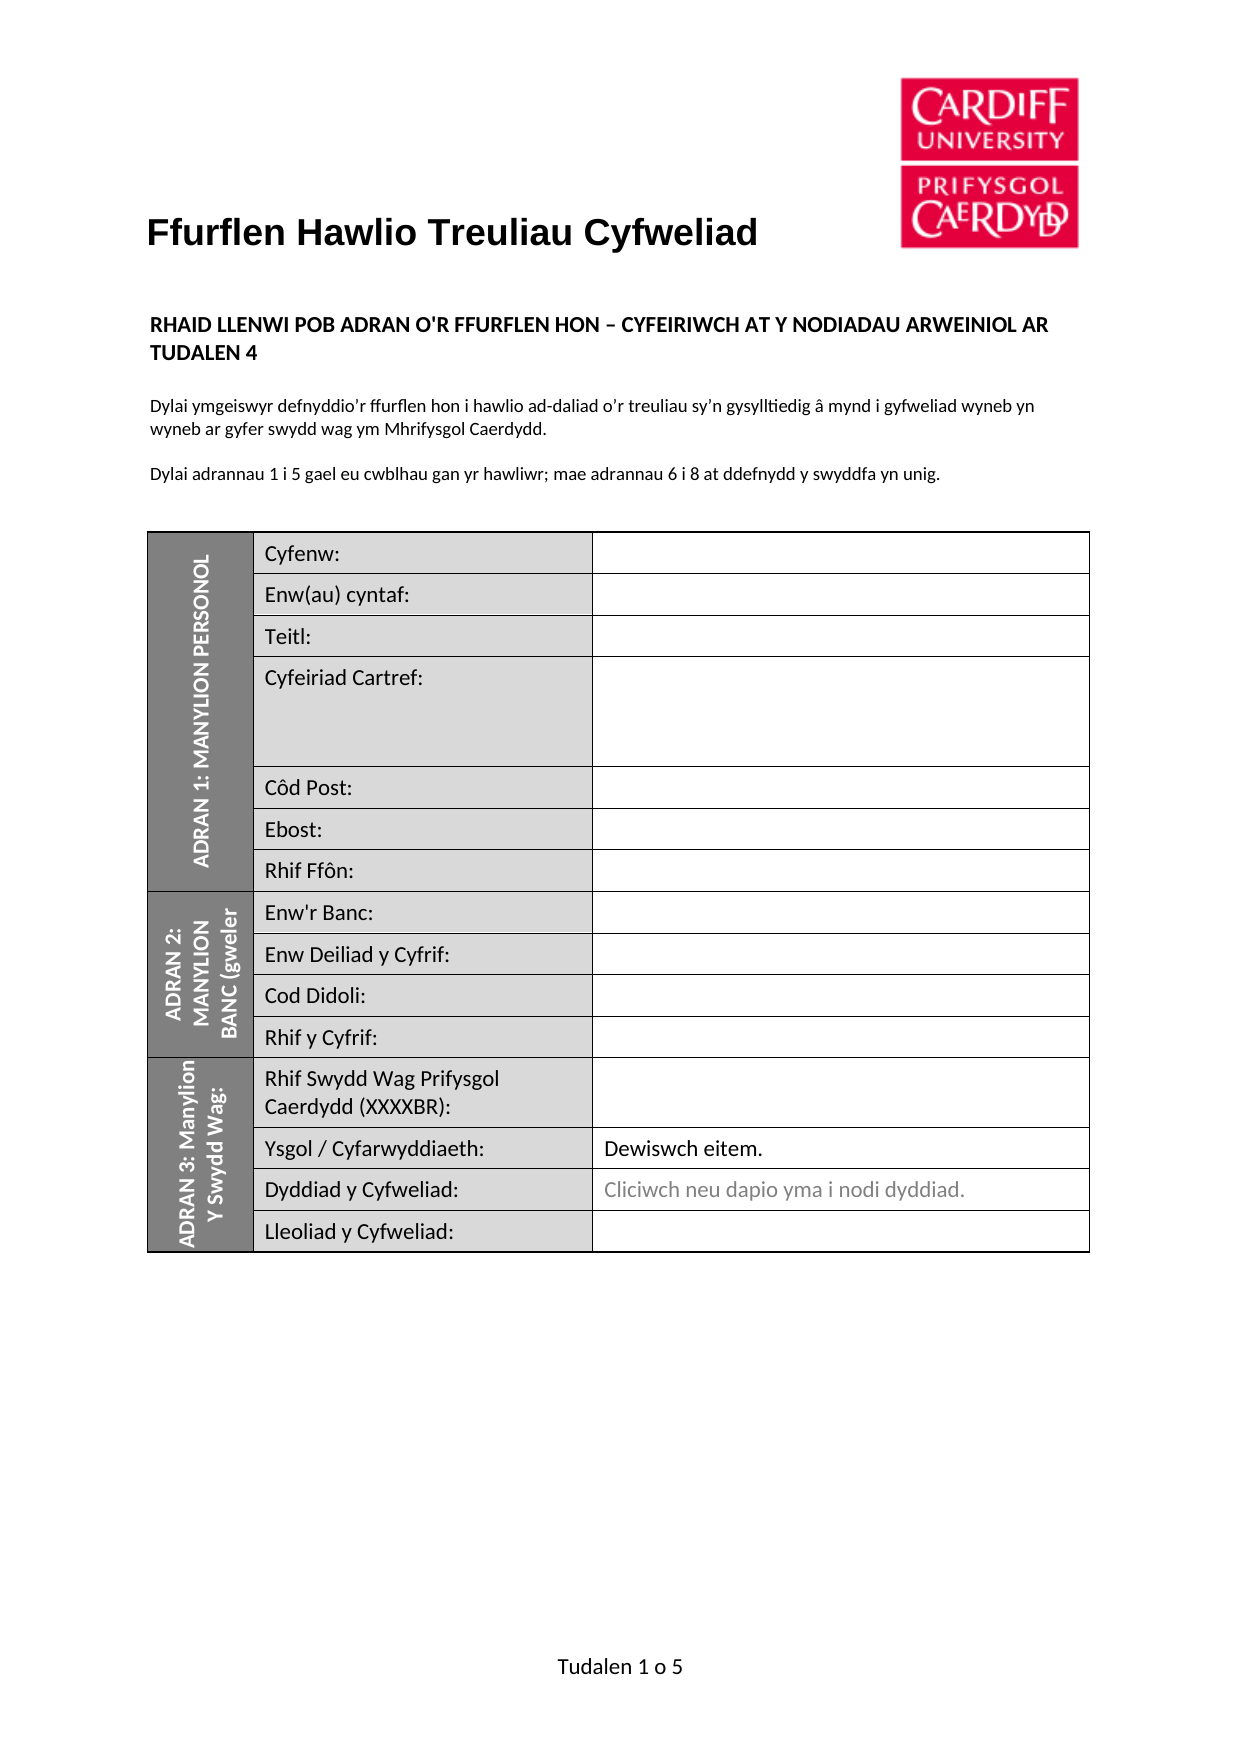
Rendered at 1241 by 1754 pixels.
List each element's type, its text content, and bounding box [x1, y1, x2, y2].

text Dylai ymgeiswyr defnyddio’r ffurflen hon i hawlio ad-daliad o’r treuliau sy’n gysylltiedig â mynd i gyfweliad wyneb yn wyneb ar gyfer swydd wag ym Mhrifysgol Caerdydd. [150, 394, 1090, 440]
table_cell [593, 850, 1089, 891]
table_cell Cyfeiriad Cartref: [254, 657, 592, 766]
table_cell [593, 767, 1089, 808]
table_cell Enw Deiliad y Cyfrif: [254, 934, 592, 974]
table_cell [593, 934, 1089, 974]
table_cell ADRAN 3: Manylion Y Swydd Wag: [148, 1058, 253, 1251]
table_cell [593, 574, 1089, 614]
table_cell Lleoliad y Cyfweliad: [254, 1211, 592, 1251]
text Dylai adrannau 1 i 5 gael eu cwblhau gan yr hawliwr; mae adrannau 6 i 8 at ddefnydd y swyddfa yn unig. [150, 463, 1090, 486]
table_header [593, 533, 1089, 573]
table_cell [593, 616, 1089, 656]
table_header Cyfenw: [254, 533, 592, 573]
table_cell Rhif Ffôn: [254, 850, 592, 891]
text RHAID LLENWI POB ADRAN O'R FFURFLEN HON – CYFEIRIWCH AT Y NODIADAU ARWEINIOL AR TUDALEN 4 [150, 310, 1090, 366]
table_cell Enw(au) cyntaf: [254, 574, 592, 614]
table_cell [593, 1058, 1089, 1127]
table_cell [593, 975, 1089, 1016]
table_cell Teitl: [254, 616, 592, 656]
table_cell Cod Didoli: [254, 975, 592, 1016]
table_cell [593, 657, 1089, 766]
table_cell [593, 809, 1089, 849]
table_cell [593, 1211, 1089, 1251]
table_cell Rhif y Cyfrif: [254, 1017, 592, 1057]
table_cell Côd Post: [254, 767, 592, 808]
table_cell Ysgol / Cyfarwyddiaeth: [254, 1128, 592, 1168]
table_cell Ebost: [254, 809, 592, 849]
table_cell Rhif Swydd Wag Prifysgol Caerdydd (XXXXBR): [254, 1058, 592, 1127]
table_cell [593, 1017, 1089, 1057]
table_cell Enw'r Banc: [254, 892, 592, 932]
table_cell ADRAN 2: MANYLION BANC (gweler y Canllawiau) [148, 892, 253, 1057]
table_cell [593, 892, 1089, 932]
table_cell Dyddiad y Cyfweliad: [254, 1169, 592, 1210]
table_header ADRAN 1: MANYLION PERSONOL [148, 533, 253, 891]
